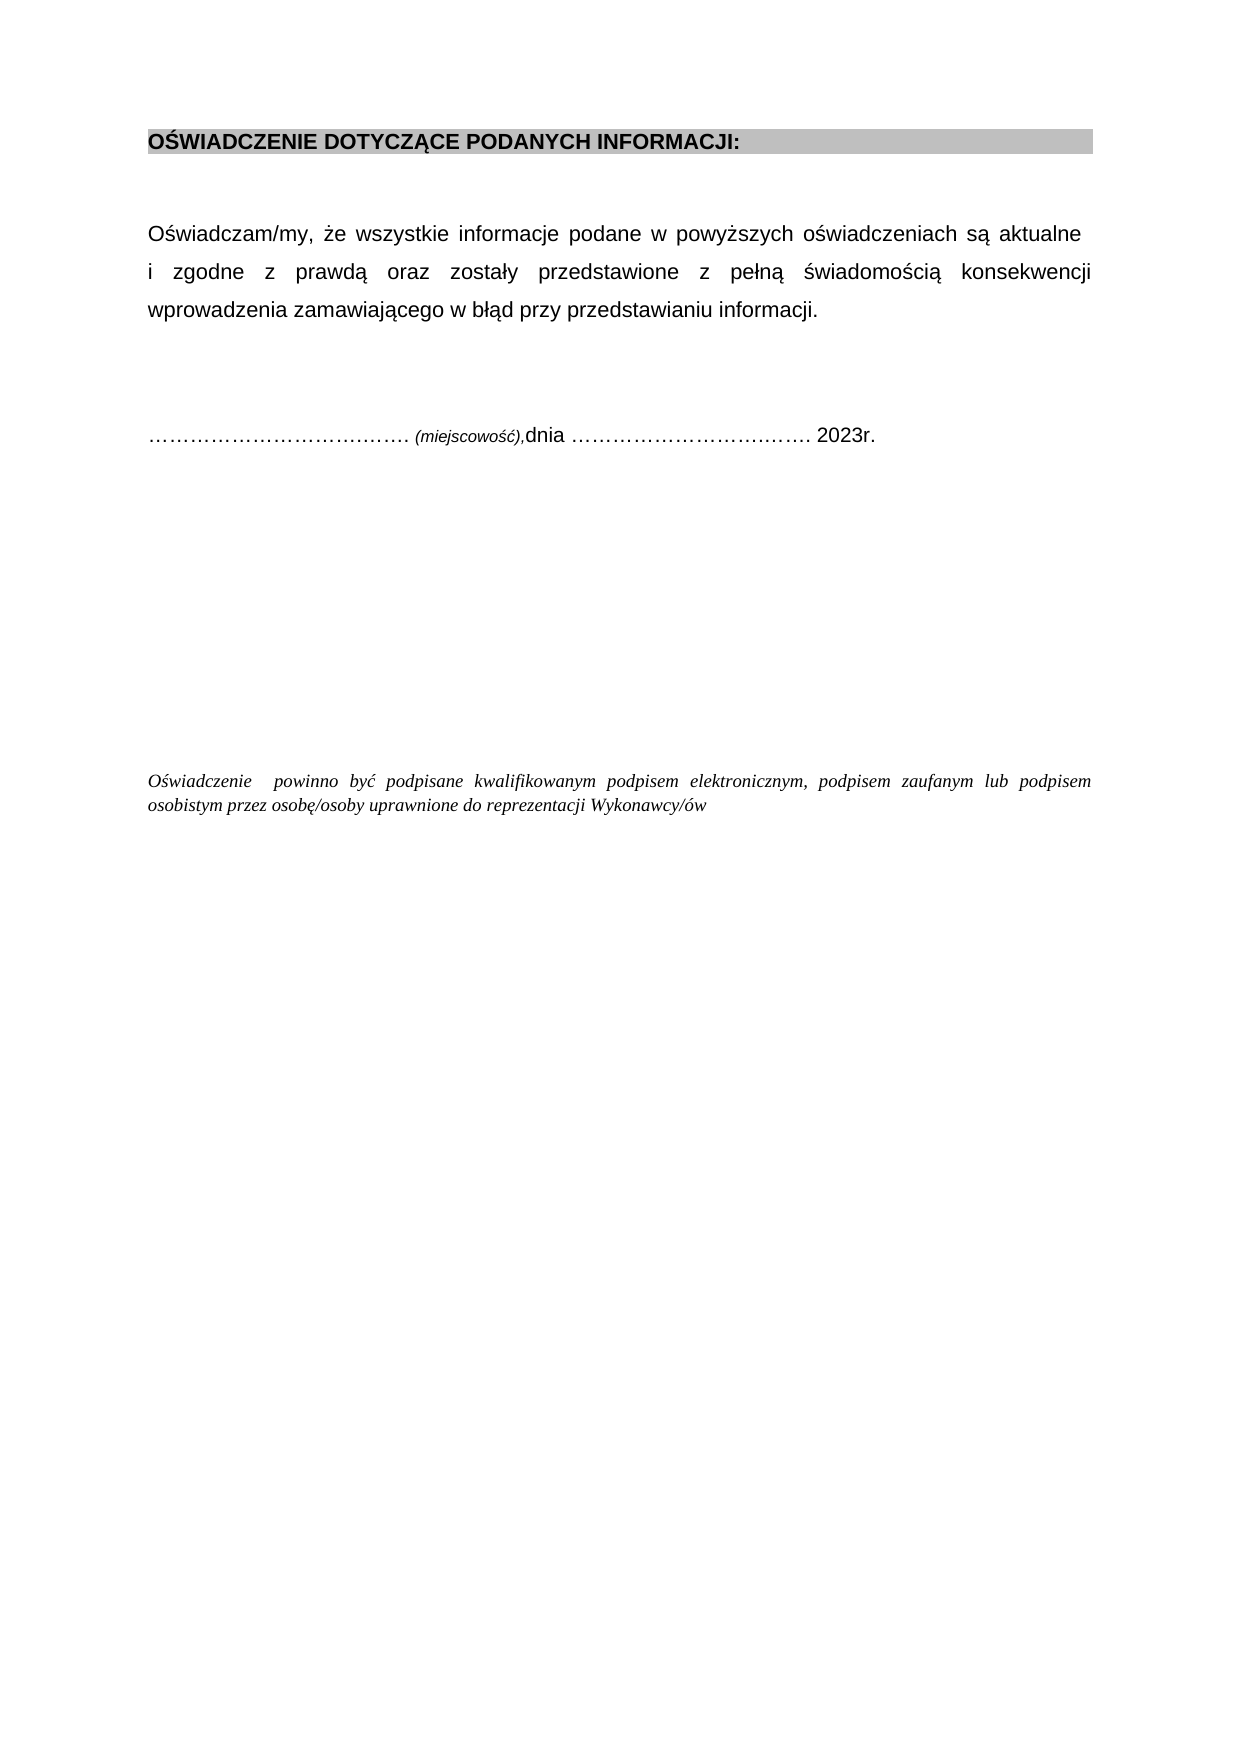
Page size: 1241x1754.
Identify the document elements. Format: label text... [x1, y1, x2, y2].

text ………………………….……. (miejscowość),dnia ……………………….……. 2023r. [148, 423, 1093, 447]
text Oświadczam/my, że wszystkie informacje podane w powyższych oświadczeniach są aktualne i zgodne z prawdą oraz zostały przedstawione z pełną świadomością konsekwencji wprowadzenia zamawiającego w błąd przy przedstawianiu informacji. [148, 221, 1093, 322]
text OŚWIADCZENIE DOTYCZĄCE PODANYCH INFORMACJI: [148, 129, 1093, 154]
text Oświadczenie powinno być podpisane kwalifikowanym podpisem elektronicznym, podpisem zaufanym lub podpisem osobistym przez osobę/osoby uprawnione do reprezentacji Wykonawcy/ów [148, 770, 1093, 815]
